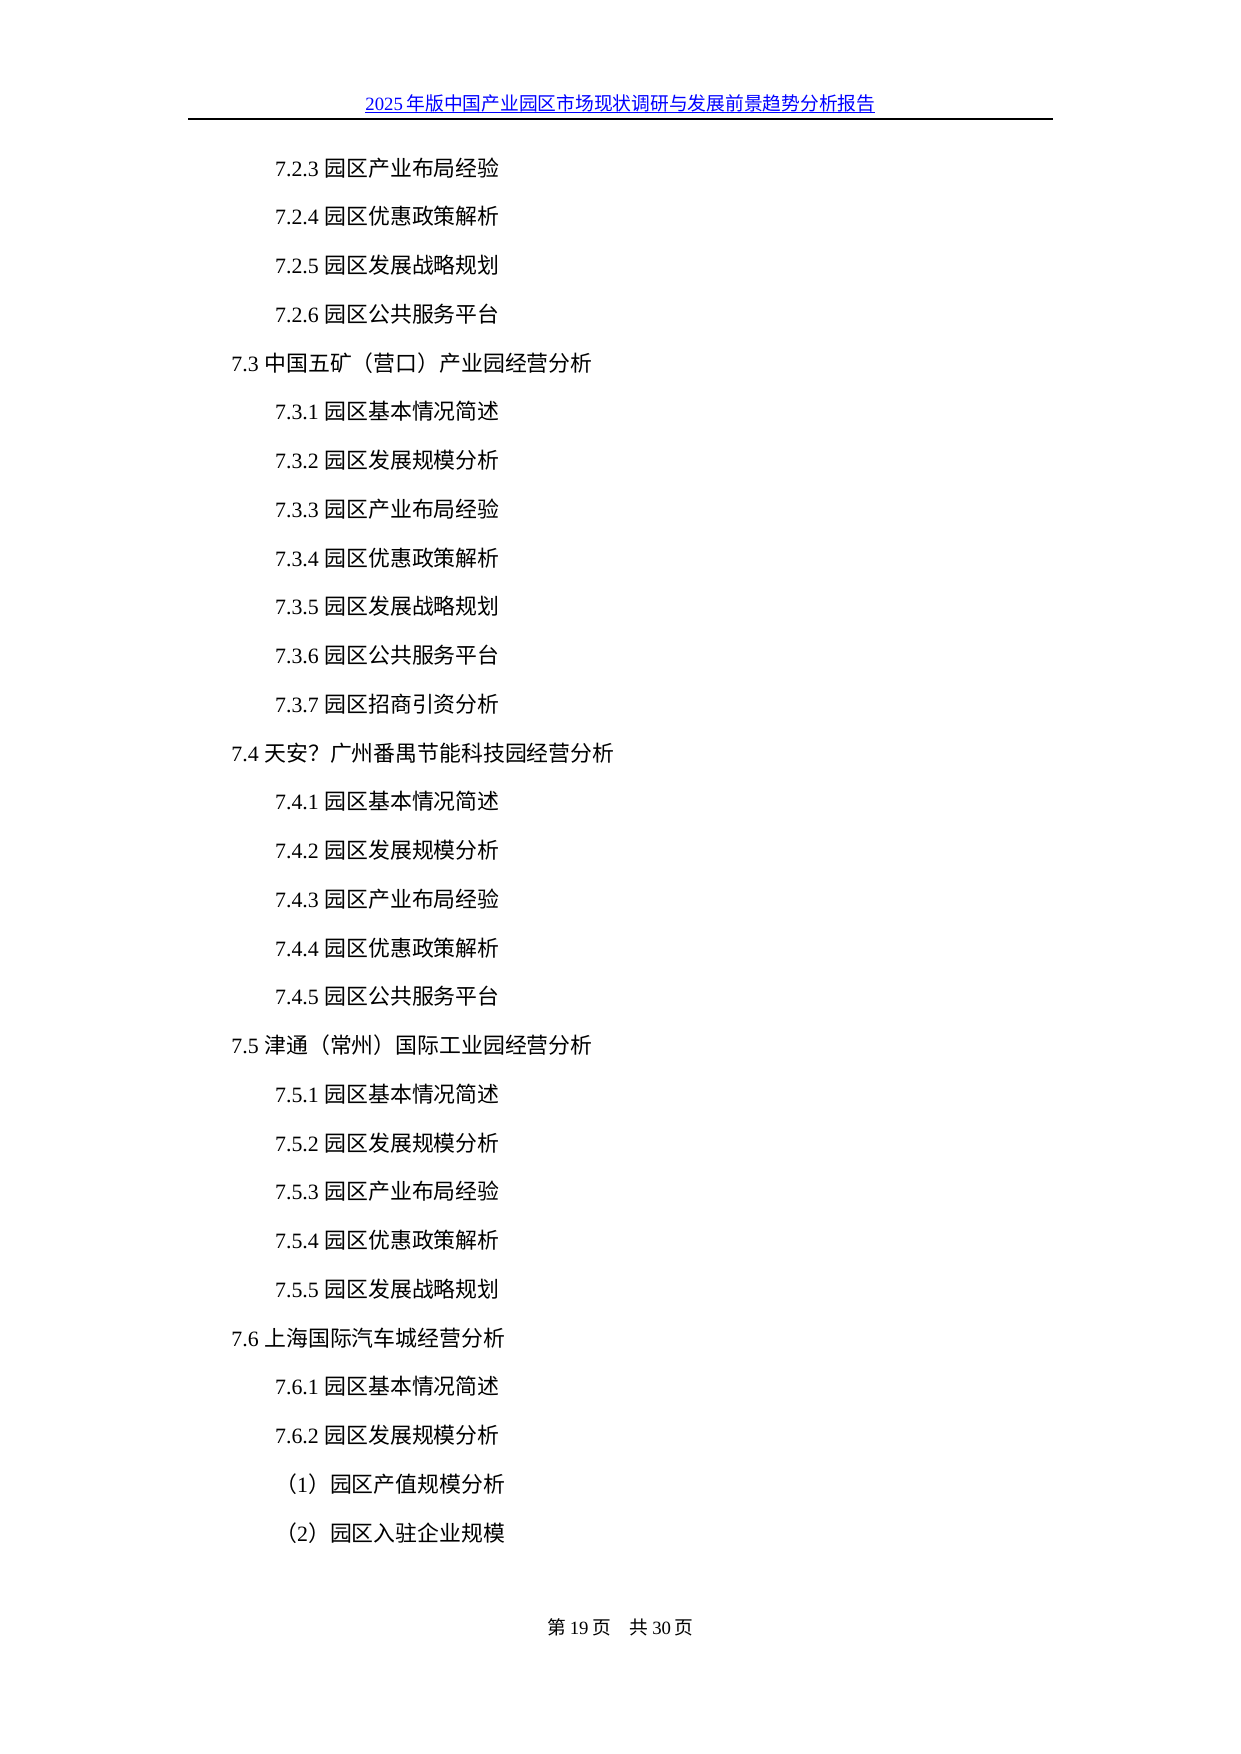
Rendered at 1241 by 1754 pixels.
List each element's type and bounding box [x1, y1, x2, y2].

text [187, 150, 1053, 1548]
